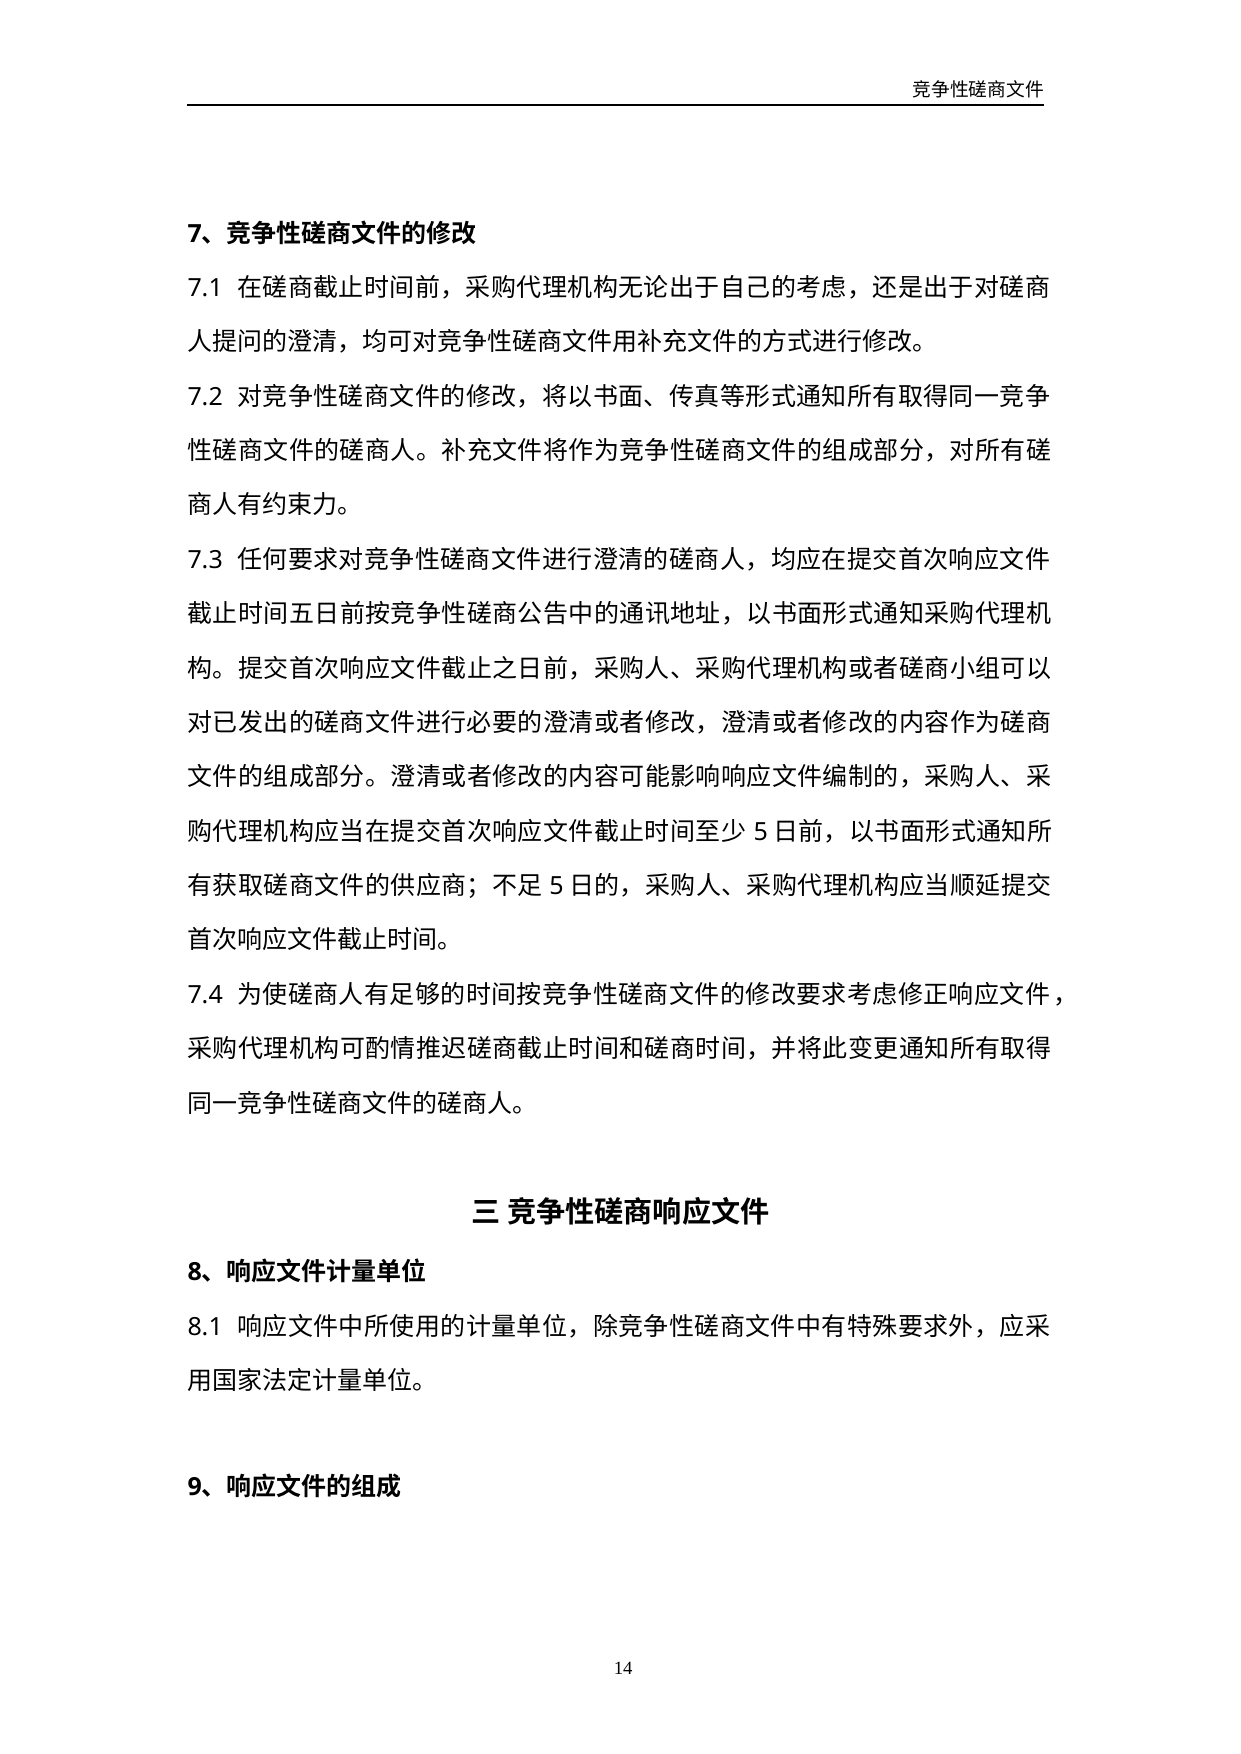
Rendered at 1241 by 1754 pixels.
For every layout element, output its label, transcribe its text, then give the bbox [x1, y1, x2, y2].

text 9、响应文件的组成 [187, 1466, 1053, 1502]
text 8、响应文件计量单位 [187, 1252, 1053, 1288]
text 7.3 任何要求对竞争性磋商文件进行澄清的磋商人，均应在提交首次响应文件截止时间五日前按竞争性磋商公告中的通讯地址，以书面形式通知采购代理机构。提交首次响应文件截止之日前，采购人、采购代理机构或者磋商小组可以对已发出的磋商文件进行必要的澄清或者修改，澄清或者修改的内容作为磋商文件的组成部分。澄清或者修改的内容可能影响响应文件编制的，采购人、采购代理机构应当在提交首次响应文件截止时间至少5日前，以书面形式通知所有获取磋商文件的供应商；不足5日的，采购人、采购代理机构应当顺延提交首次响应文件截止时间。 [187, 539, 1053, 956]
text 7.1 在磋商截止时间前，采购代理机构无论出于自己的考虑，还是出于对磋商人提问的澄清，均可对竞争性磋商文件用补充文件的方式进行修改。 [187, 267, 1053, 358]
text 7、竞争性磋商文件的修改 [187, 213, 1053, 249]
subtitle 三 竞争性磋商响应文件 [187, 1188, 1053, 1231]
text 7.4 为使磋商人有足够的时间按竞争性磋商文件的修改要求考虑修正响应文件，采购代理机构可酌情推迟磋商截止时间和磋商时间，并将此变更通知所有取得同一竞争性磋商文件的磋商人。 [187, 974, 1053, 1119]
text 8.1 响应文件中所使用的计量单位，除竞争性磋商文件中有特殊要求外，应采用国家法定计量单位。 [187, 1306, 1053, 1397]
text 7.2 对竞争性磋商文件的修改，将以书面、传真等形式通知所有取得同一竞争性磋商文件的磋商人。补充文件将作为竞争性磋商文件的组成部分，对所有磋商人有约束力。 [187, 376, 1053, 521]
